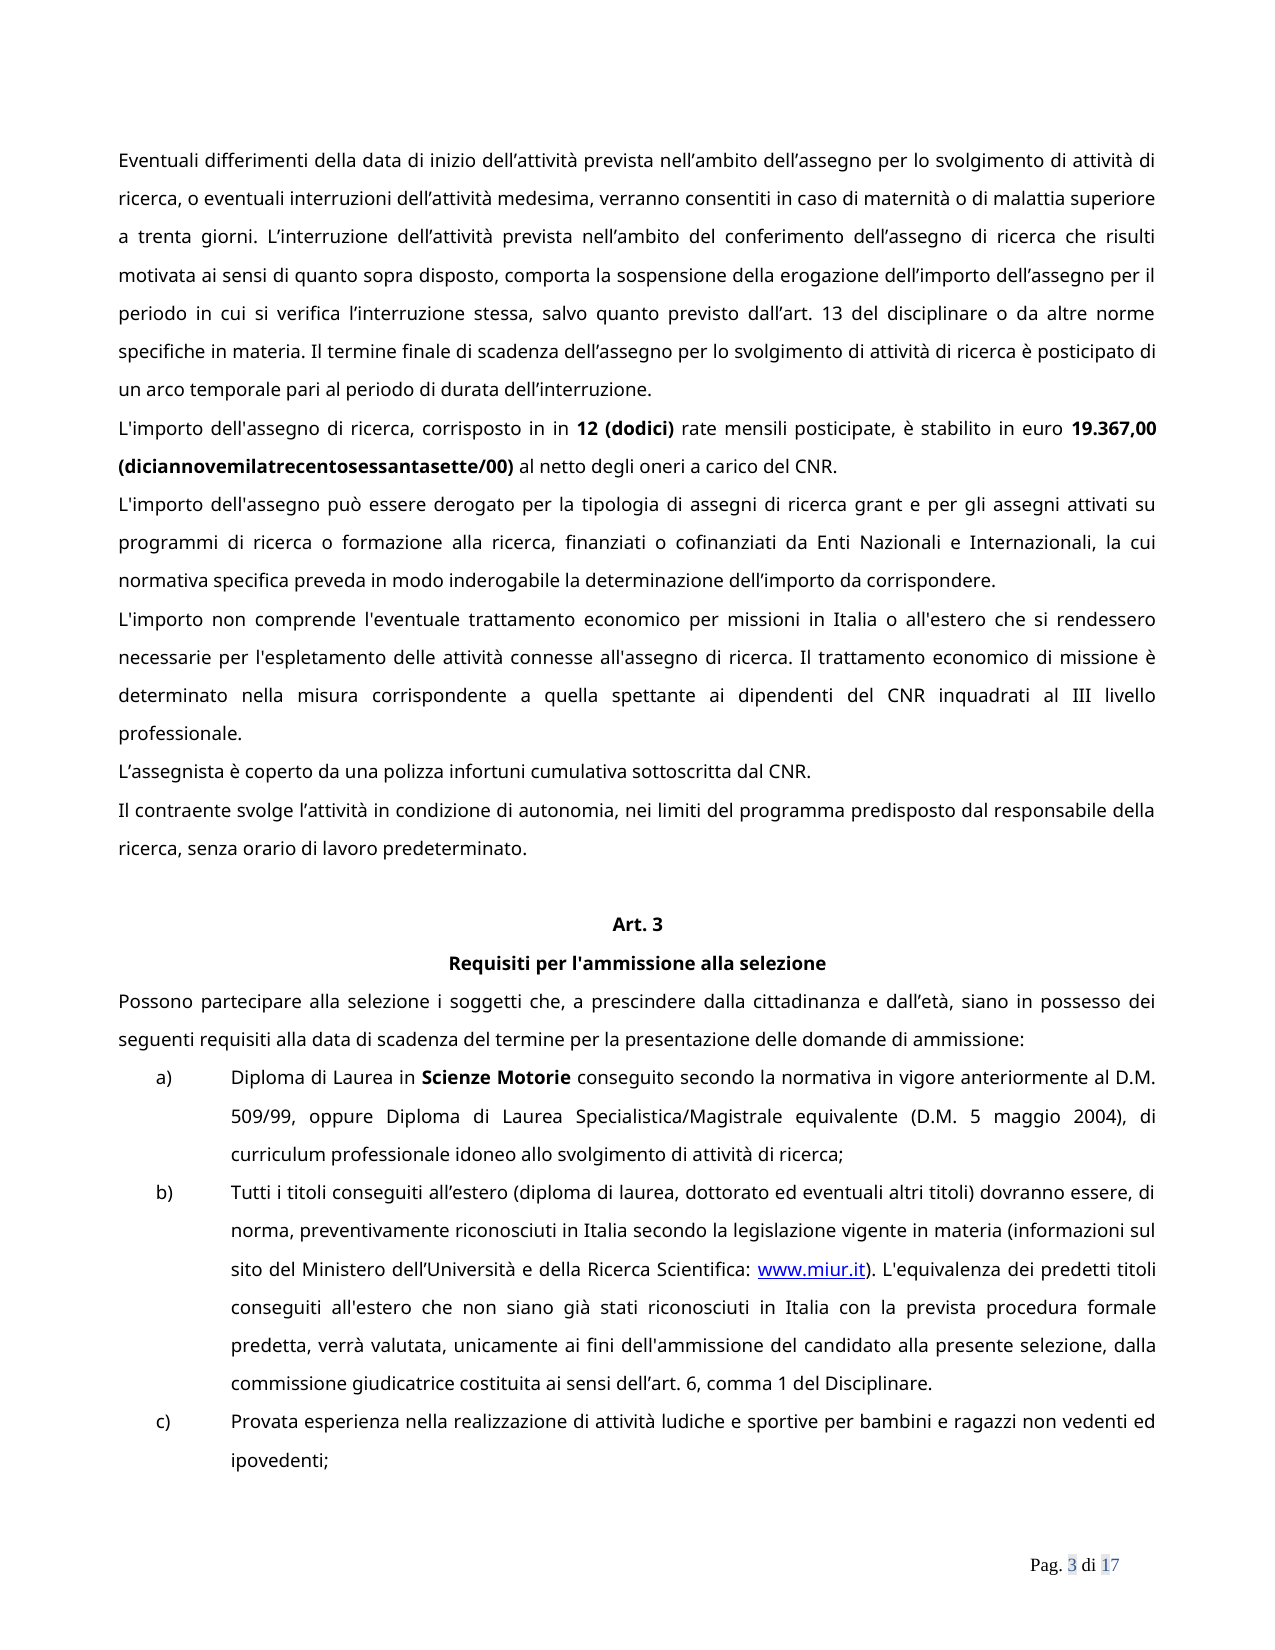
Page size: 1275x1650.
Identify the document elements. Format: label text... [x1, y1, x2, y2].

text L'importo non comprende l'eventuale trattamento economico per missioni in Italia o all'estero che si rendessero necessarie per l'espletamento delle attività connesse all'assegno di ricerca. Il trattamento economico di missione è determinato nella misura corrispondente a quella spettante ai dipendenti del CNR inquadrati al III livello professionale. [118, 606, 1157, 746]
text Il contraente svolge l’attività in condizione di autonomia, nei limiti del programma predisposto dal responsabile della ricerca, senza orario di lavoro predeterminato. [118, 797, 1157, 861]
text Possono partecipare alla selezione i soggetti che, a prescindere dalla cittadinanza e dall’età, siano in possesso dei seguenti requisiti alla data di scadenza del termine per la presentazione delle domande di ammissione: [118, 988, 1157, 1052]
text L'importo dell'assegno di ricerca, corrisposto in in 12 (dodici) rate mensili posticipate, è stabilito in euro 19.367,00 (diciannovemilatrecentosessantasette/00) al netto degli oneri a carico del CNR. [118, 415, 1157, 478]
text Art. 3 [118, 912, 1157, 937]
list Diploma di Laurea in Scienze Motorie conseguito secondo la normativa in vigore anteriormente al D.M. 509/99, oppure Diploma di Laurea Specialistica/Magistrale equivalente (D.M. 5 maggio 2004), di curriculum professionale idoneo allo svolgimento di attività di ricerca; [156, 1065, 1157, 1167]
list Provata esperienza nella realizzazione di attività ludiche e sportive per bambini e ragazzi non vedenti ed ipovedenti; [156, 1409, 1157, 1472]
text L’assegnista è coperto da una polizza infortuni cumulativa sottoscritta dal CNR. [118, 759, 1157, 784]
list Tutti i titoli conseguiti all’estero (diploma di laurea, dottorato ed eventuali altri titoli) dovranno essere, di norma, preventivamente riconosciuti in Italia secondo la legislazione vigente in materia (informazioni sul sito del Ministero dell’Università e della Ricerca Scientifica: www.miur.it). L'equivalenza dei predetti titoli conseguiti all'estero che non siano già stati riconosciuti in Italia con la prevista procedura formale predetta, verrà valutata, unicamente ai fini dell'ammissione del candidato alla presente selezione, dalla commissione giudicatrice costituita ai sensi dell’art. 6, comma 1 del Disciplinare. [156, 1179, 1157, 1396]
text Requisiti per l'ammissione alla selezione [118, 950, 1157, 976]
text L'importo dell'assegno può essere derogato per la tipologia di assegni di ricerca grant e per gli assegni attivati su programmi di ricerca o formazione alla ricerca, finanziati o cofinanziati da Enti Nazionali e Internazionali, la cui normativa specifica preveda in modo inderogabile la determinazione dell’importo da corrispondere. [118, 491, 1157, 593]
text Eventuali differimenti della data di inizio dell’attività prevista nell’ambito dell’assegno per lo svolgimento di attività di ricerca, o eventuali interruzioni dell’attività medesima, verranno consentiti in caso di maternità o di malattia superiore a trenta giorni. L’interruzione dell’attività prevista nell’ambito del conferimento dell’assegno di ricerca che risulti motivata ai sensi di quanto sopra disposto, comporta la sospensione della erogazione dell’importo dell’assegno per il periodo in cui si verifica l’interruzione stessa, salvo quanto previsto dall’art. 13 del disciplinare o da altre norme specifiche in materia. Il termine finale di scadenza dell’assegno per lo svolgimento di attività di ricerca è posticipato di un arco temporale pari al periodo di durata dell’interruzione. [118, 147, 1157, 402]
